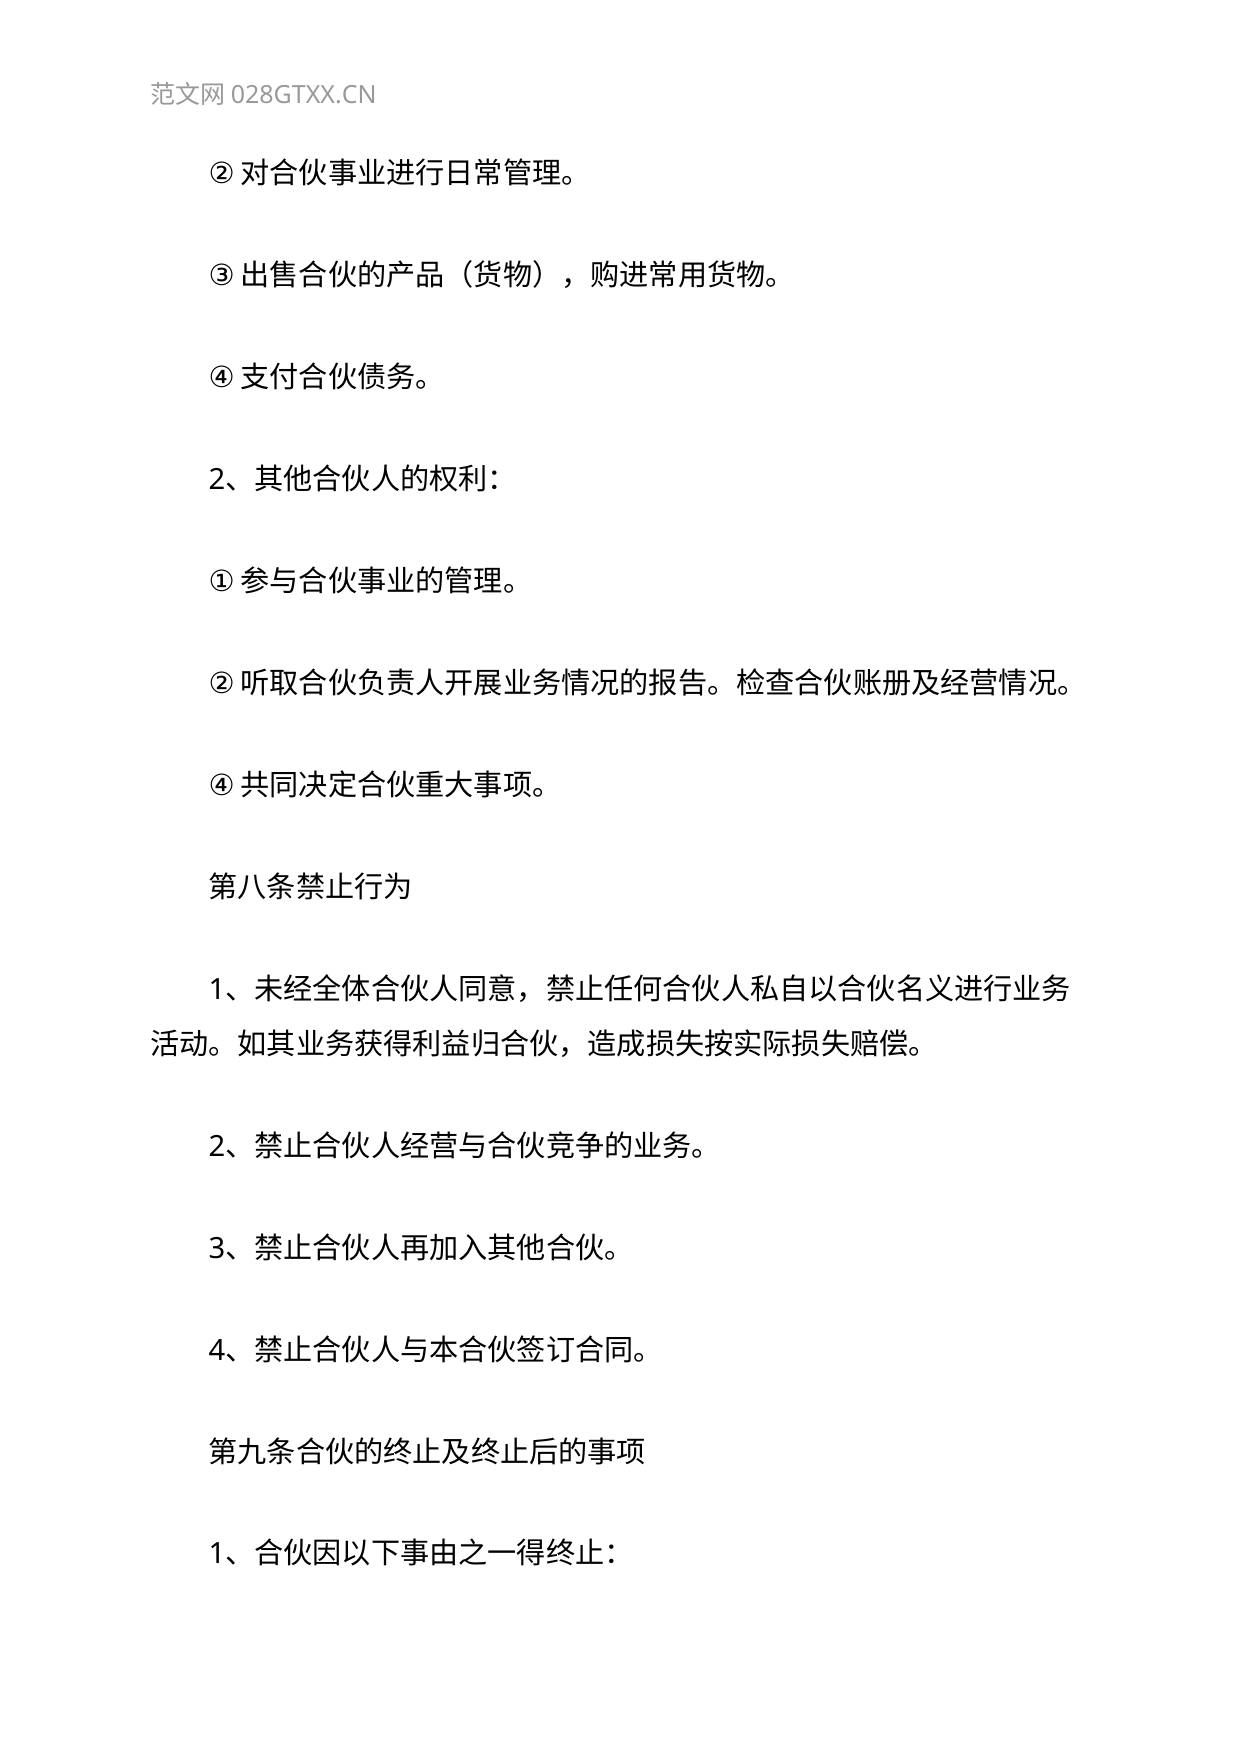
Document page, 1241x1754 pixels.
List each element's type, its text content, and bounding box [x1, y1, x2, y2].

text ②对合伙事业进行日常管理。 [150, 150, 1090, 192]
text 3、禁止合伙人再加入其他合伙。 [150, 1224, 1090, 1267]
text 1、未经全体合伙人同意，禁止任何合伙人私自以合伙名义进行业务活动。如其业务获得利益归合伙，造成损失按实际损失赔偿。 [150, 966, 1090, 1063]
text 1、合伙因以下事由之一得终止： [150, 1530, 1090, 1572]
text ④支付合伙债务。 [150, 354, 1090, 396]
text ③出售合伙的产品（货物），购进常用货物。 [150, 252, 1090, 294]
text ④共同决定合伙重大事项。 [150, 762, 1090, 804]
text 4、禁止合伙人与本合伙签订合同。 [150, 1326, 1090, 1369]
text ①参与合伙事业的管理。 [150, 558, 1090, 600]
text 第八条禁止行为 [150, 864, 1090, 906]
text 第九条合伙的终止及终止后的事项 [150, 1428, 1090, 1471]
text 2、禁止合伙人经营与合伙竞争的业务。 [150, 1122, 1090, 1165]
text ②听取合伙负责人开展业务情况的报告。检查合伙账册及经营情况。 [150, 660, 1090, 702]
text 2、其他合伙人的权利： [150, 456, 1090, 498]
